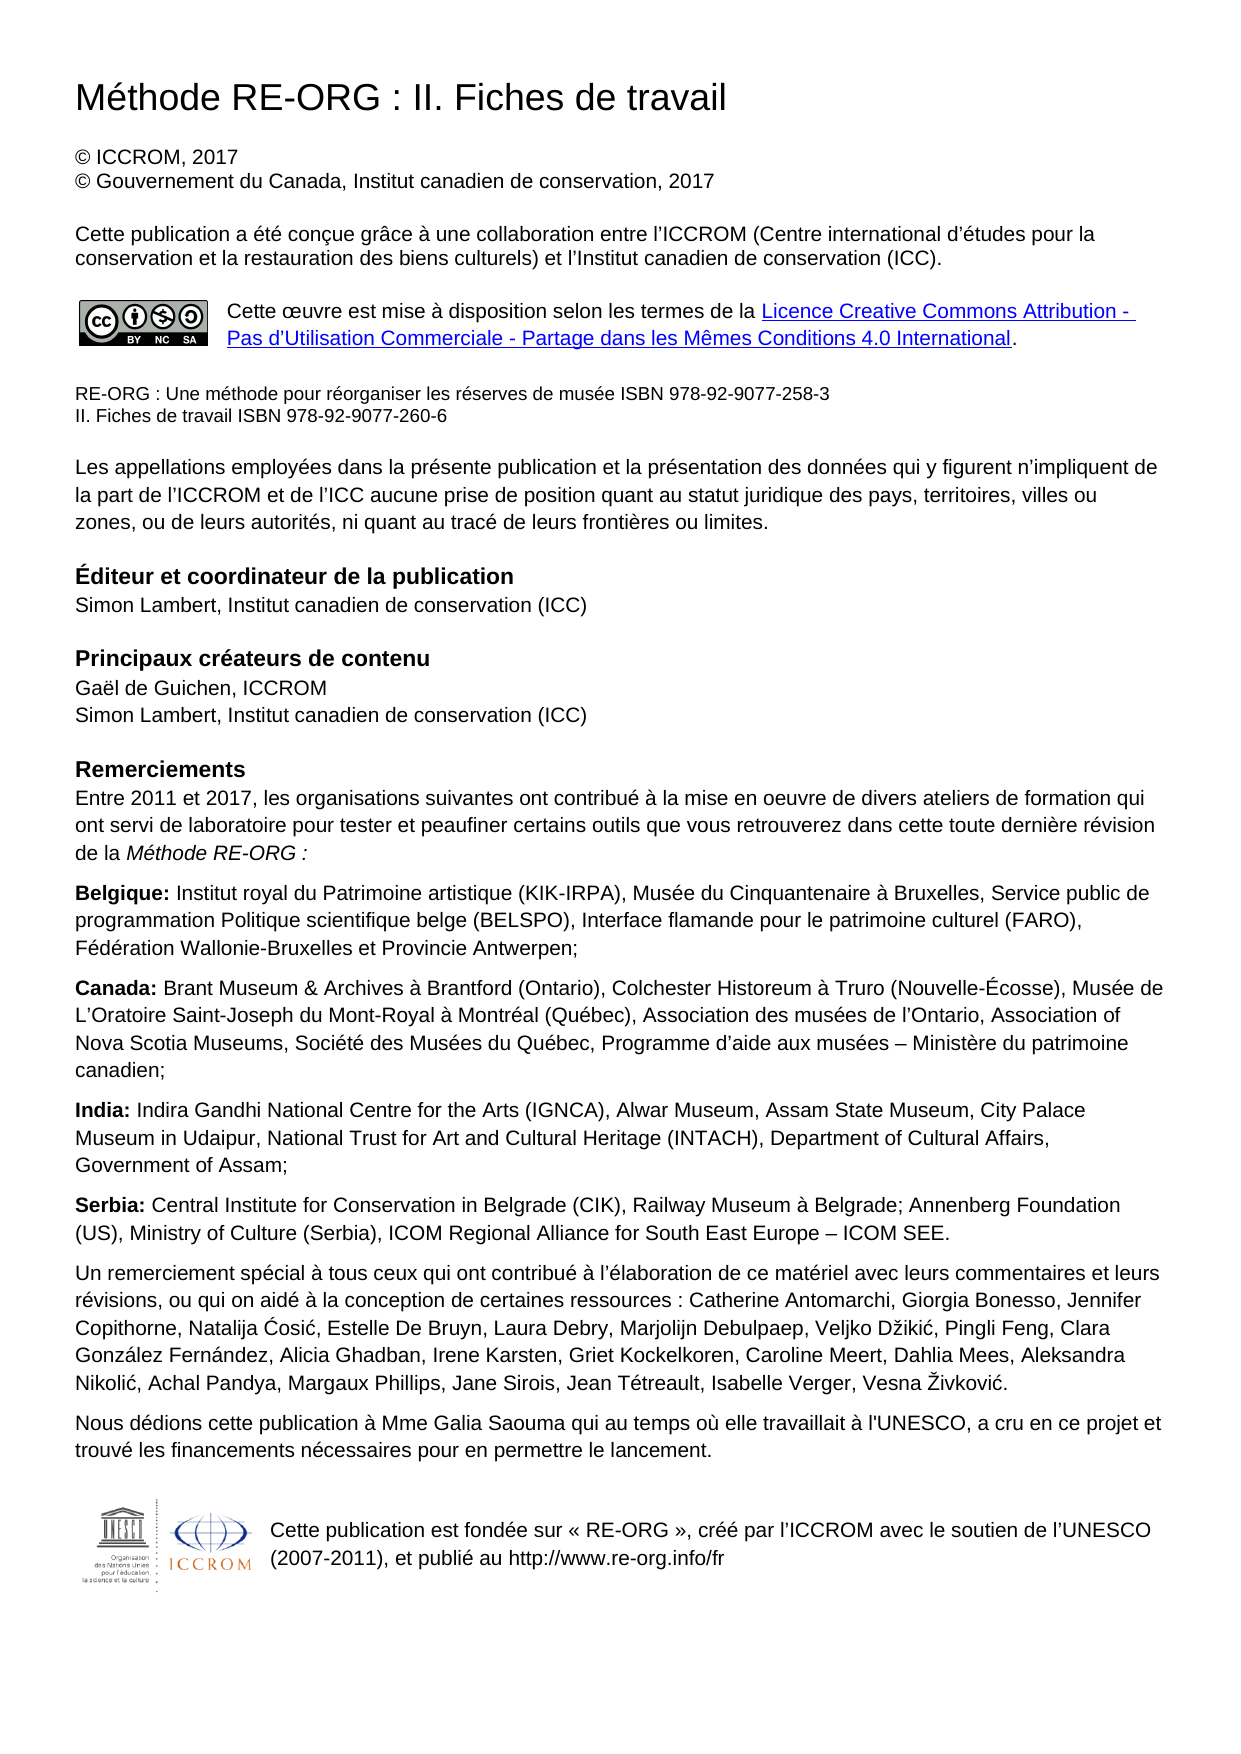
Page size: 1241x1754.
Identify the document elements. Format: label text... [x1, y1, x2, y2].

text Serbia: Central Institute for Conservation in Belgrade (CIK), Railway Museum à Belgrade; Annenberg Foundation (US), Ministry of Culture (Serbia), ICOM Regional Alliance for South East Europe – ICOM SEE. [75, 1193, 1165, 1245]
text Nous dédions cette publication à Mme Galia Saouma qui au temps où elle travaillait à l'UNESCO, a cru en ce projet et trouvé les financements nécessaires pour en permettre le lancement. [75, 1411, 1165, 1462]
text © Gouvernement du Canada, Institut canadien de conservation, 2017 [75, 168, 1165, 192]
picture [169, 1513, 252, 1570]
text RE-ORG : Une méthode pour réorganiser les réserves de musée ISBN 978-92-9077-258-3 II. Fiches de travail ISBN 978-92-9077-260-6 [75, 383, 1165, 426]
text Simon Lambert, Institut canadien de conservation (ICC) [75, 703, 1165, 727]
text Méthode RE-ORG : II. Fiches de travail [75, 75, 1165, 118]
picture [79, 300, 208, 346]
text Les appellations employées dans la présente publication et la présentation des données qui y figurent n’impliquent de la part de l’ICCROM et de l’ICC aucune prise de position quant au statut juridique des pays, territoires, villes ou zones, ou de leurs autorités, ni quant au tracé de leurs frontières ou limites. [75, 455, 1165, 534]
text Un remerciement spécial à tous ceux qui ont contribué à l’élaboration de ce matériel avec leurs commentaires et leurs révisions, ou qui on aidé à la conception de certaines ressources : Catherine Antomarchi, Giorgia Bonesso, Jennifer Copithorne, Natalija Ćosić, Estelle De Bruyn, Laura Debry, Marjolijn Debulpaep, Veljko Džikić, Pingli Feng, Clara González Fernández, Alicia Ghadban, Irene Karsten, Griet Kockelkoren, Caroline Meert, Dahlia Mees, Aleksandra Nikolić, Achal Pandya, Margaux Phillips, Jane Sirois, Jean Tétreault, Isabelle Verger, Vesna Živković. [75, 1261, 1165, 1395]
text Canada: Brant Museum & Archives à Brantford (Ontario), Colchester Historeum à Truro (Nouvelle-Écosse), Musée de L’Oratoire Saint-Joseph du Mont-Royal à Montréal (Québec), Association des musées de l’Ontario, Association of Nova Scotia Museums, Société des Musées du Québec, Programme d’aide aux musées – Ministère du patrimoine canadien; [75, 976, 1165, 1082]
text India: Indira Gandhi National Centre for the Arts (IGNCA), Alwar Museum, Assam State Museum, City Palace Museum in Udaipur, National Trust for Art and Cultural Heritage (INTACH), Department of Cultural Affairs, Government of Assam; [75, 1098, 1165, 1177]
text Remerciements [75, 756, 1165, 782]
text Gaël de Guichen, ICCROM [75, 676, 1165, 699]
text Principaux créateurs de contenu [75, 645, 1165, 672]
picture [65, 1491, 164, 1594]
text Entre 2011 et 2017, les organisations suivantes ont contribué à la mise en oeuvre de divers ateliers de formation qui ont servi de laboratoire pour tester et peaufiner certains outils que vous retrouverez dans cette toute dernière révision de la Méthode RE-ORG : [75, 786, 1165, 865]
text Cette publication a été conçue grâce à une collaboration entre l’ICCROM (Centre international d’études pour la conservation et la restauration des biens culturels) et l’Institut canadien de conservation (ICC). [75, 222, 1165, 269]
text Belgique: Institut royal du Patrimoine artistique (KIK-IRPA), Musée du Cinquantenaire à Bruxelles, Service public de programmation Politique scientifique belge (BELSPO), Interface flamande pour le patrimoine culturel (FARO), Fédération Wallonie-Bruxelles et Provincie Antwerpen; [75, 881, 1165, 960]
text Simon Lambert, Institut canadien de conservation (ICC) [75, 593, 1165, 617]
text Éditeur et coordinateur de la publication [75, 563, 1165, 589]
text Cette œuvre est mise à disposition selon les termes de la Licence Creative Commons Attribution - Pas d’Utilisation Commerciale - Partage dans les Mêmes Conditions 4.0 International. [75, 299, 1165, 350]
text © ICCROM, 2017 [75, 118, 1165, 168]
text Cette publication est fondée sur « RE-ORG », créé par l’ICCROM avec le soutien de l’UNESCO (2007-2011), et publié au http://www.re-org.info/fr [252, 1518, 1165, 1570]
